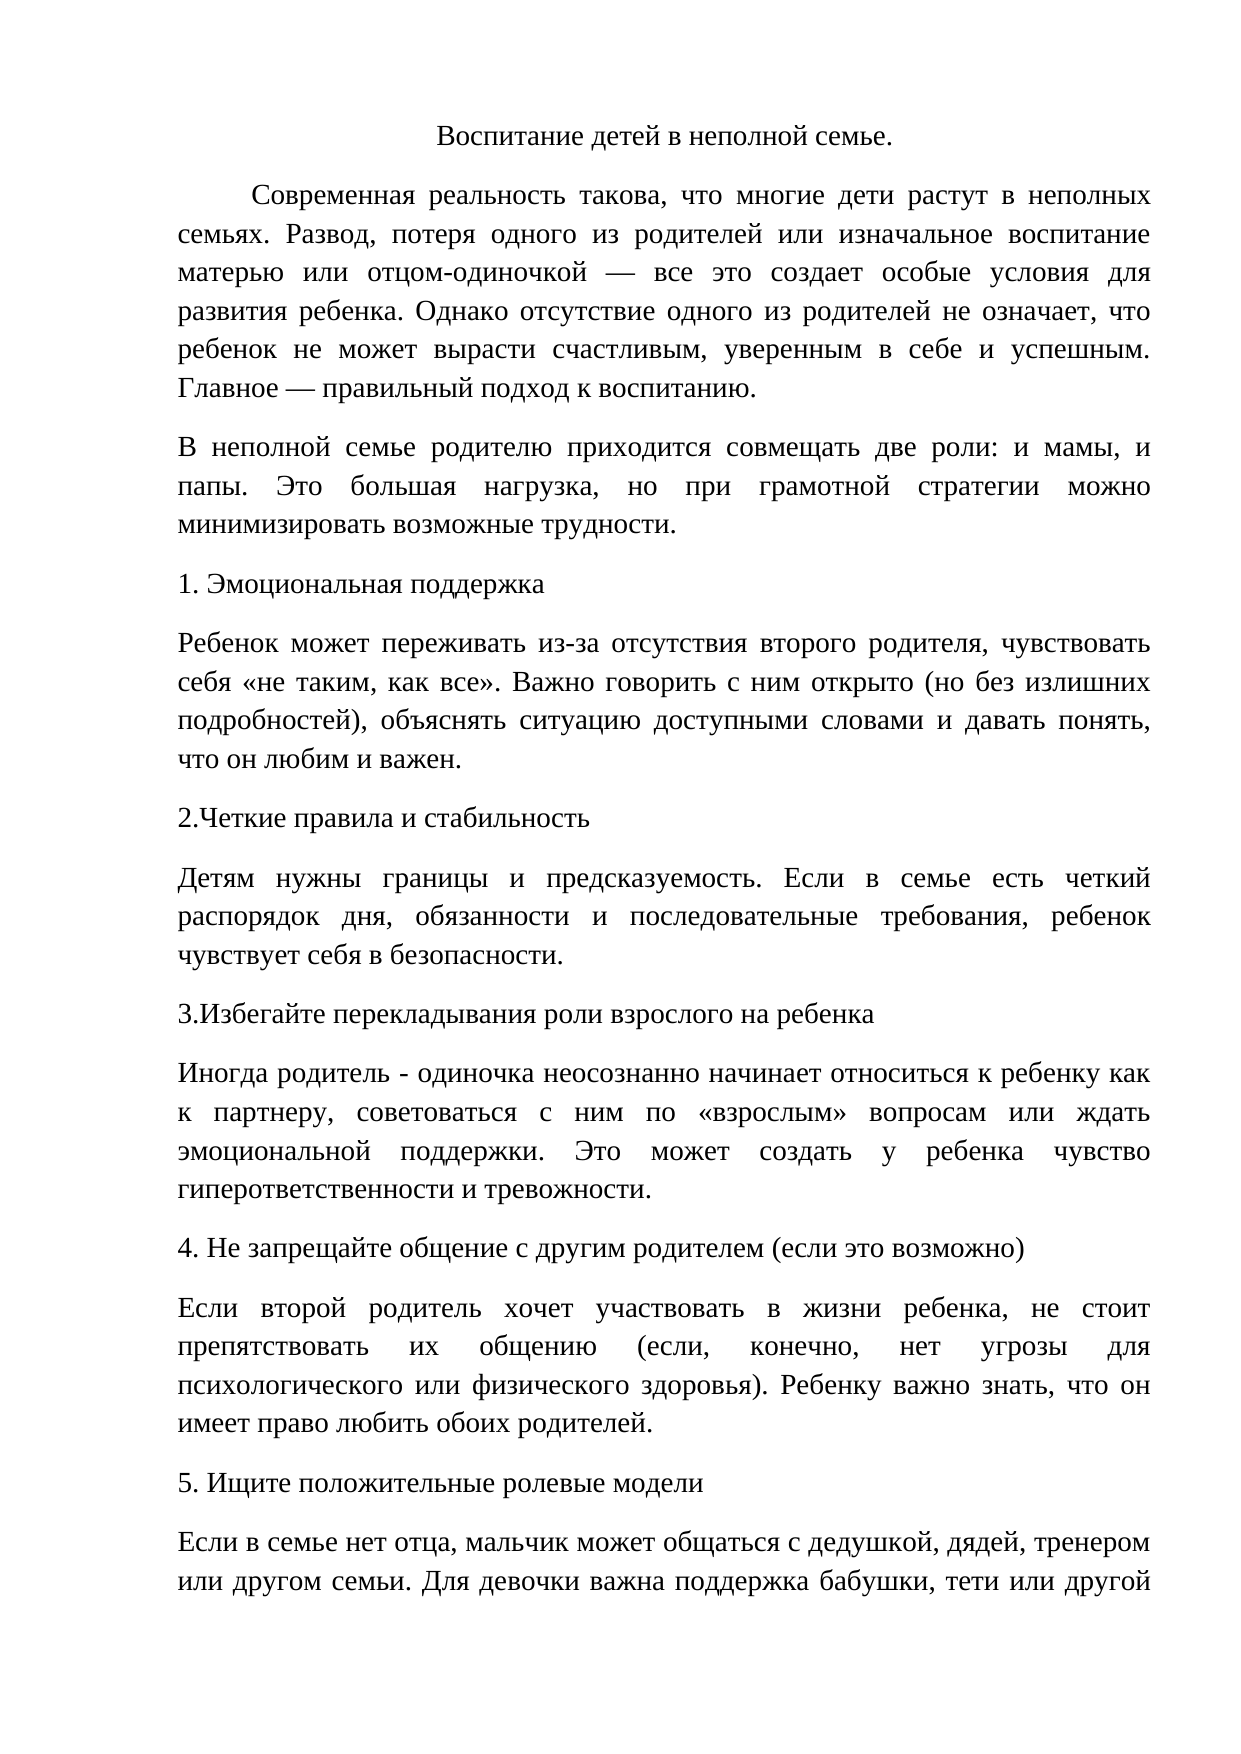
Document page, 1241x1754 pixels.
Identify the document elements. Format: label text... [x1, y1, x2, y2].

text Ребенок может переживать из-за отсутствия второго родителя, чувствовать себя «не таким, как все». Важно говорить с ним открыто (но без излишних подробностей), объяснять ситуацию доступными словами и давать понять, что он любим и важен. [177, 625, 1152, 774]
text 3.Избегайте перекладывания роли взрослого на ребенка [177, 996, 1152, 1030]
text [177, 1524, 1152, 1596]
text В неполной семье родителю приходится совмещать две роли: и мамы, и папы. Это большая нагрузка, но при грамотной стратегии можно минимизировать возможные трудности. [177, 429, 1152, 540]
text Если второй родитель хочет участвовать в жизни ребенка, не стоит препятствовать их общению (если, конечно, нет угрозы для психологического или физического здоровья). Ребенку важно знать, что он имеет право любить обоих родителей. [177, 1290, 1152, 1439]
text Воспитание детей в неполной семье. [177, 118, 1152, 152]
text Современная реальность такова, что многие дети растут в неполных семьях. Развод, потеря одного из родителей или изначальное воспитание матерью или отцом-одиночкой — все это создает особые условия для развития ребенка. Однако отсутствие одного из родителей не означает, что ребенок не может вырасти счастливым, уверенным в себе и успешным. Главное — правильный подход к воспитанию. [177, 177, 1152, 404]
text 4. Не запрещайте общение с другим родителем (если это возможно) [177, 1231, 1152, 1264]
text 2.Четкие правила и стабильность [177, 800, 1152, 834]
text Детям нужны границы и предсказуемость. Если в семье есть четкий распорядок дня, обязанности и последовательные требования, ребенок чувствует себя в безопасности. [177, 860, 1152, 970]
text 5. Ищите положительные ролевые модели [177, 1465, 1152, 1498]
text 1. Эмоциональная поддержка [177, 566, 1152, 599]
text Иногда родитель - одиночка неосознанно начинает относиться к ребенку как к партнеру, советоваться с ним по «взрослым» вопросам или ждать эмоциональной поддержки. Это может создать у ребенка чувство гиперответственности и тревожности. [177, 1056, 1152, 1205]
